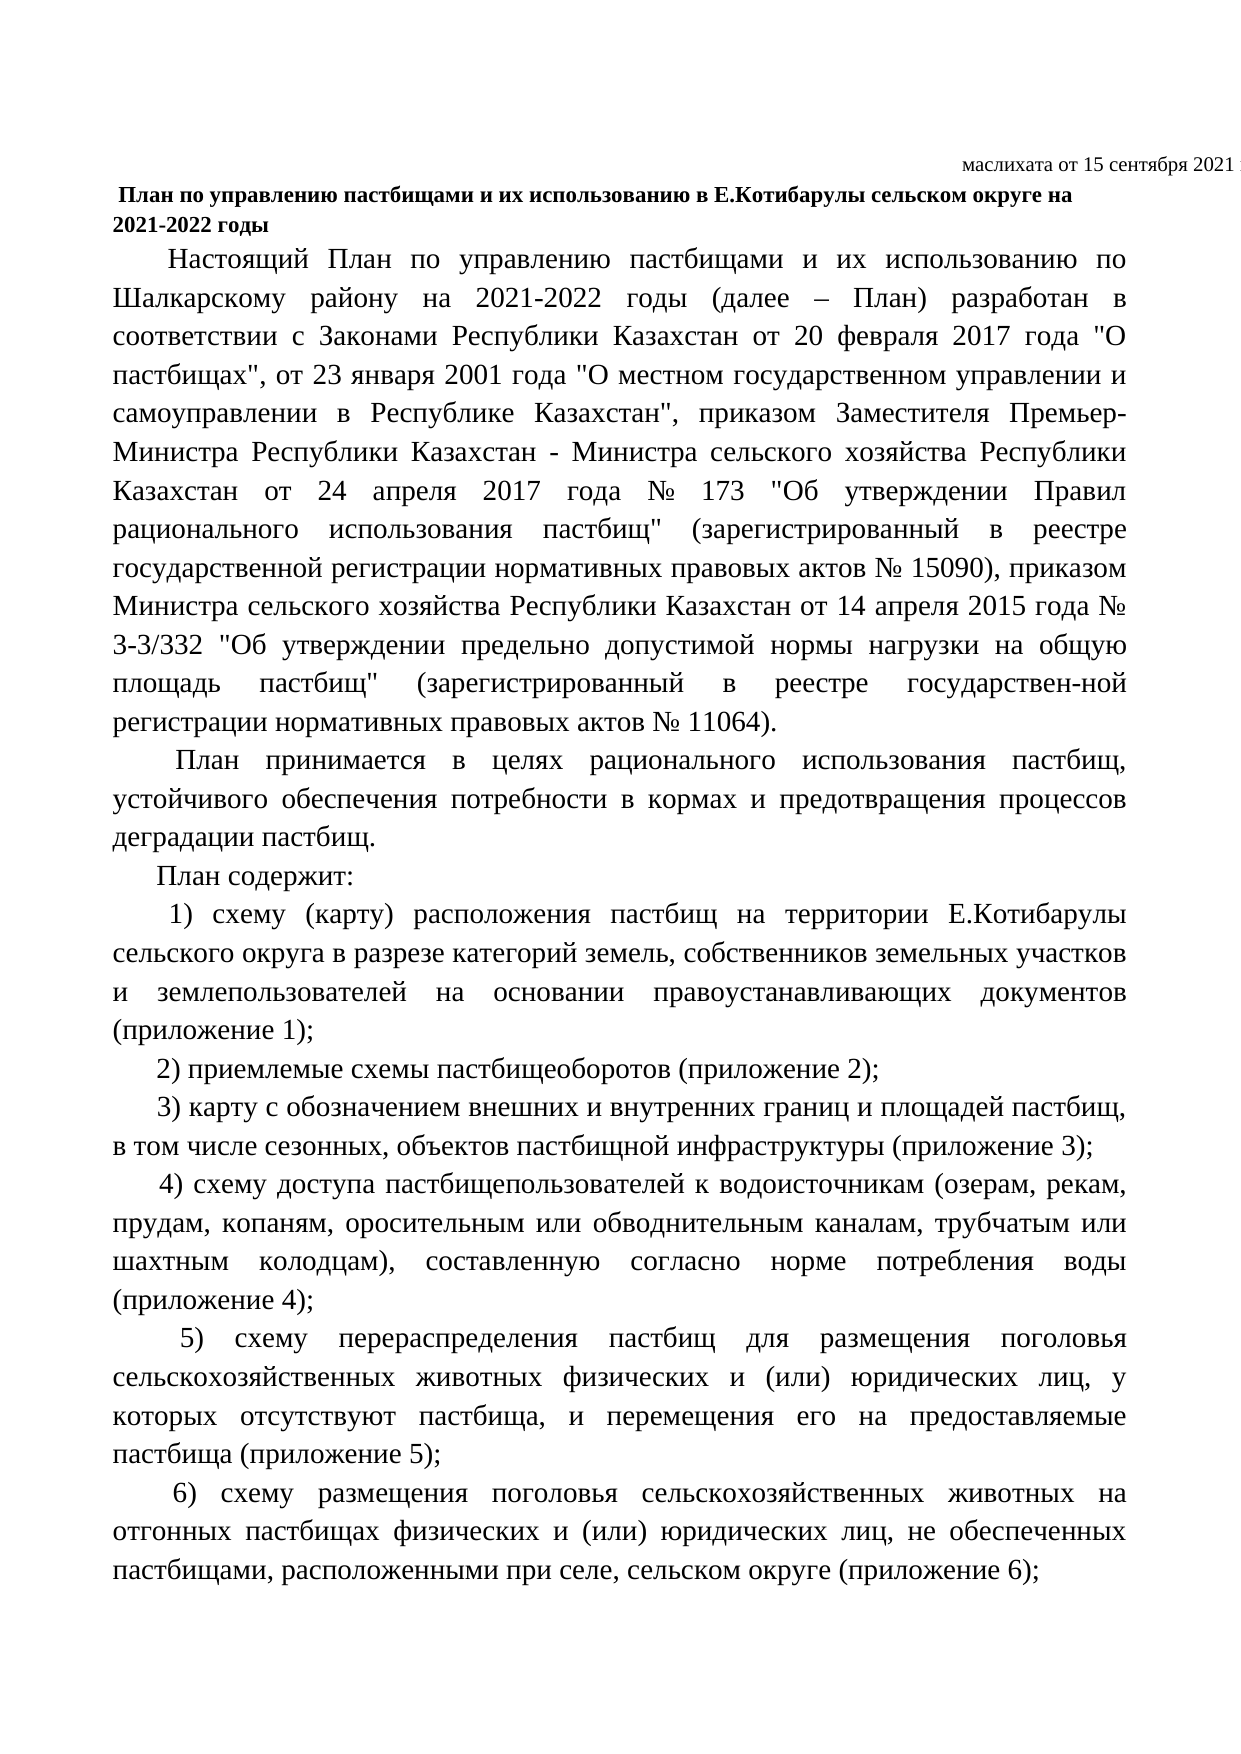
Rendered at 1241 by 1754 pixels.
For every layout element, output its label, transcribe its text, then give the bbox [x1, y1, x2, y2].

text План содержит: [112, 858, 1128, 892]
text 5) схему перераспределения пастбищ для размещения поголовья сельскохозяйственных животных физических и (или) юридических лиц, у которых отсутствуют пастбища, и перемещения его на предоставляемые пастбища (приложение 5); [112, 1321, 1128, 1470]
text 1) схему (карту) расположения пастбищ на территории Е.Котибарулы сельского округа в разрезе категорий земель, собственников земельных участков и землепользователей на основании правоустанавливающих документов (приложение 1); [112, 897, 1128, 1046]
text 2) приемлемые схемы пастбищеоборотов (приложение 2); [112, 1051, 1128, 1084]
text План по управлению пастбищами и их использованию в Е.Котибарулы сельском округе на 2021-2022 годы [112, 181, 1128, 238]
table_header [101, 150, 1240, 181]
text План принимается в целях рационального использования пастбищ, устойчивого обеспечения потребности в кормах и предотвращения процессов деградации пастбищ. [112, 742, 1128, 853]
text 6) схему размещения поголовья сельскохозяйственных животных на отгонных пастбищах физических и (или) юридических лиц, не обеспеченных пастбищами, расположенными при селе, сельском округе (приложение 6); [112, 1475, 1128, 1585]
text 4) схему доступа пастбищепользователей к водоисточникам (озерам, рекам, прудам, копаням, оросительным или обводнительным каналам, трубчатым или шахтным колодцам), составленную согласно норме потребления воды (приложение 4); [112, 1166, 1128, 1316]
text 3) карту с обозначением внешних и внутренних границ и площадей пастбищ, в том числе сезонных, объектов пастбищной инфраструктуры (приложение 3); [112, 1089, 1128, 1161]
text Настоящий План по управлению пастбищами и их использованию по Шалкарскому району на 2021-2022 годы (далее – План) разработан в соответствии с Законами Республики Казахстан от 20 февраля 2017 года "О пастбищах", от 23 января 2001 года "О местном государственном управлении и самоуправлении в Республике Казахстан", приказом Заместителя Премьер-Министра Республики Казахстан - Министра сельского хозяйства Республики Казахстан от 24 апреля 2017 года № 173 "Об утверждении Правил рационального использования пастбищ" (зарегистрированный в реестре государственной регистрации нормативных правовых актов № 15090), приказом Министра сельского хозяйства Республики Казахстан от 14 апреля 2015 года № 3-3/332 "Об утверждении предельно допустимой нормы нагрузки на общую площадь пастбищ" (зарегистрированный в реестре государствен-ной регистрации нормативных правовых актов № 11064). [112, 241, 1128, 737]
